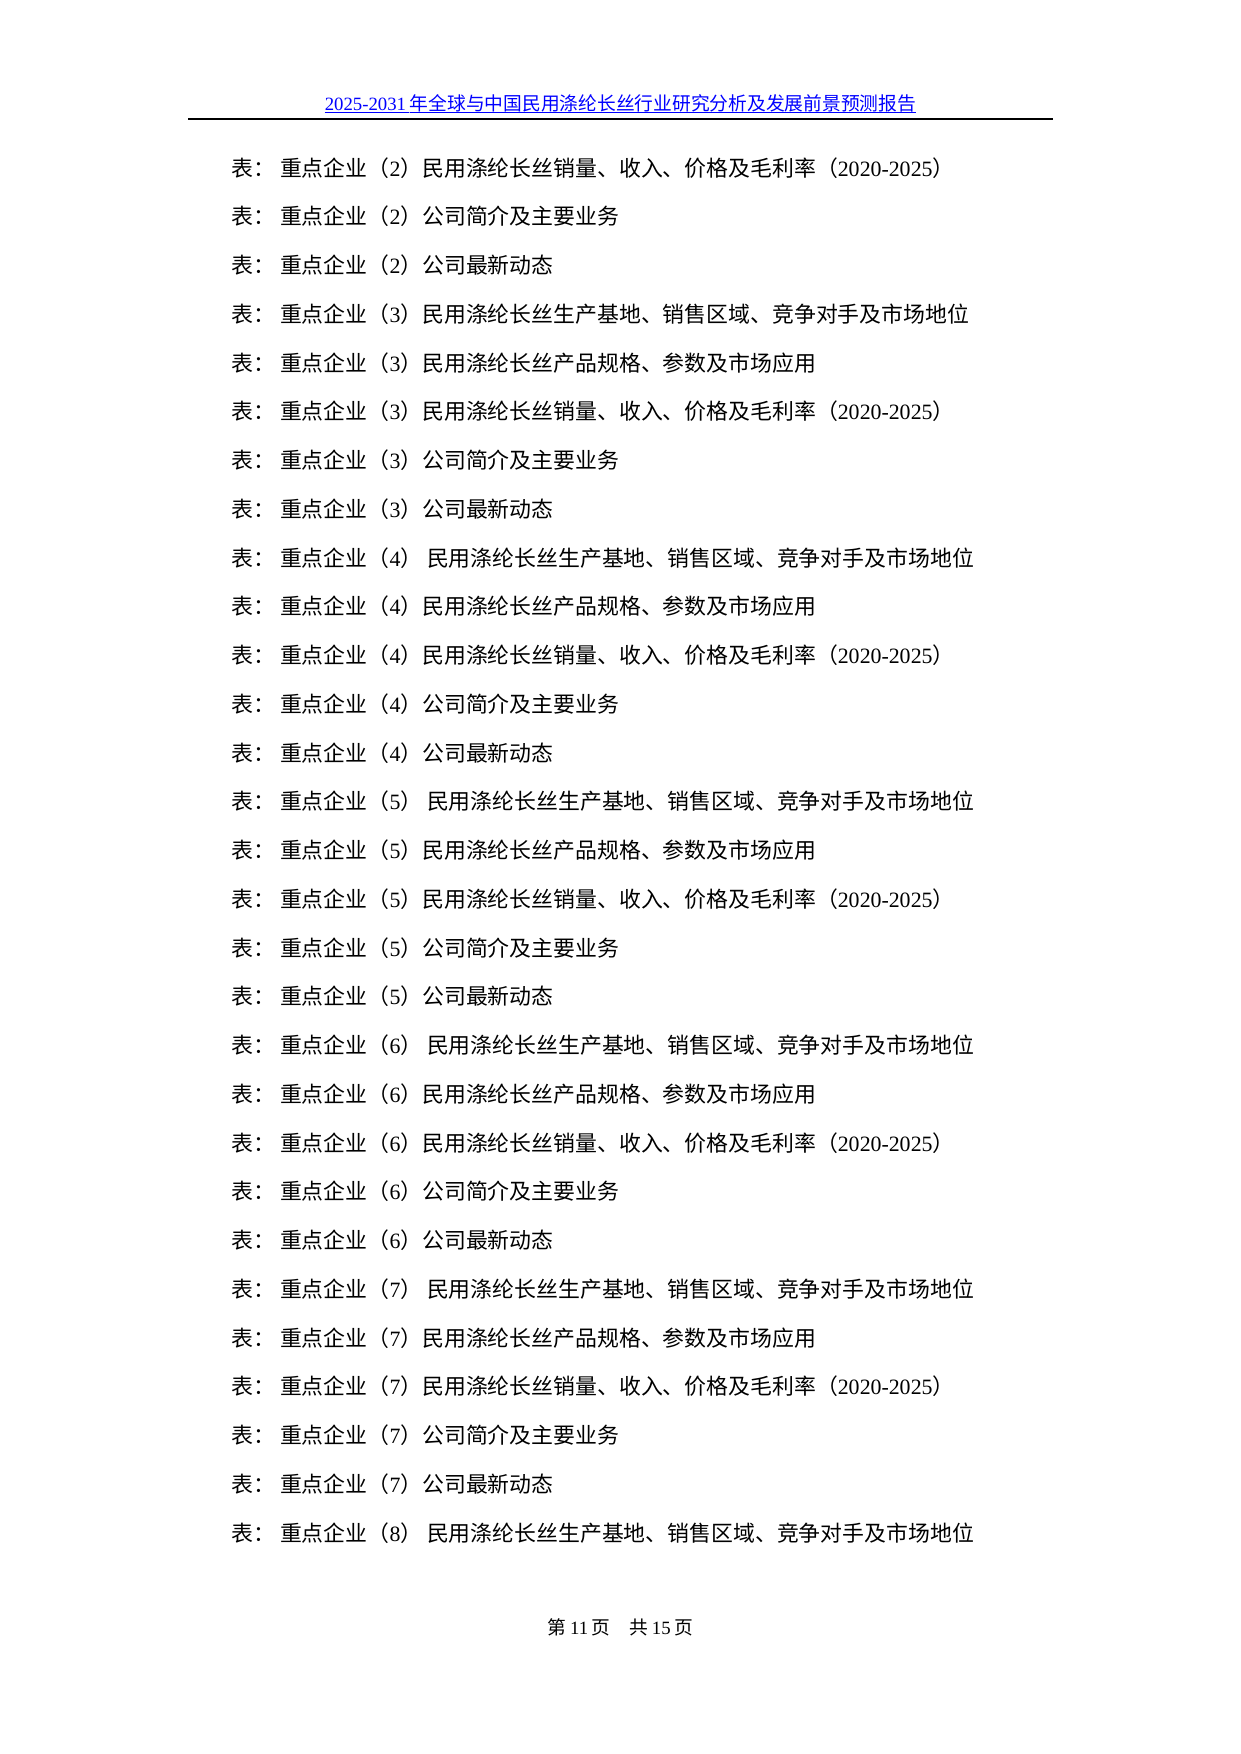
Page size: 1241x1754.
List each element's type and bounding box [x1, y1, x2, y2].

text [187, 150, 1053, 1548]
